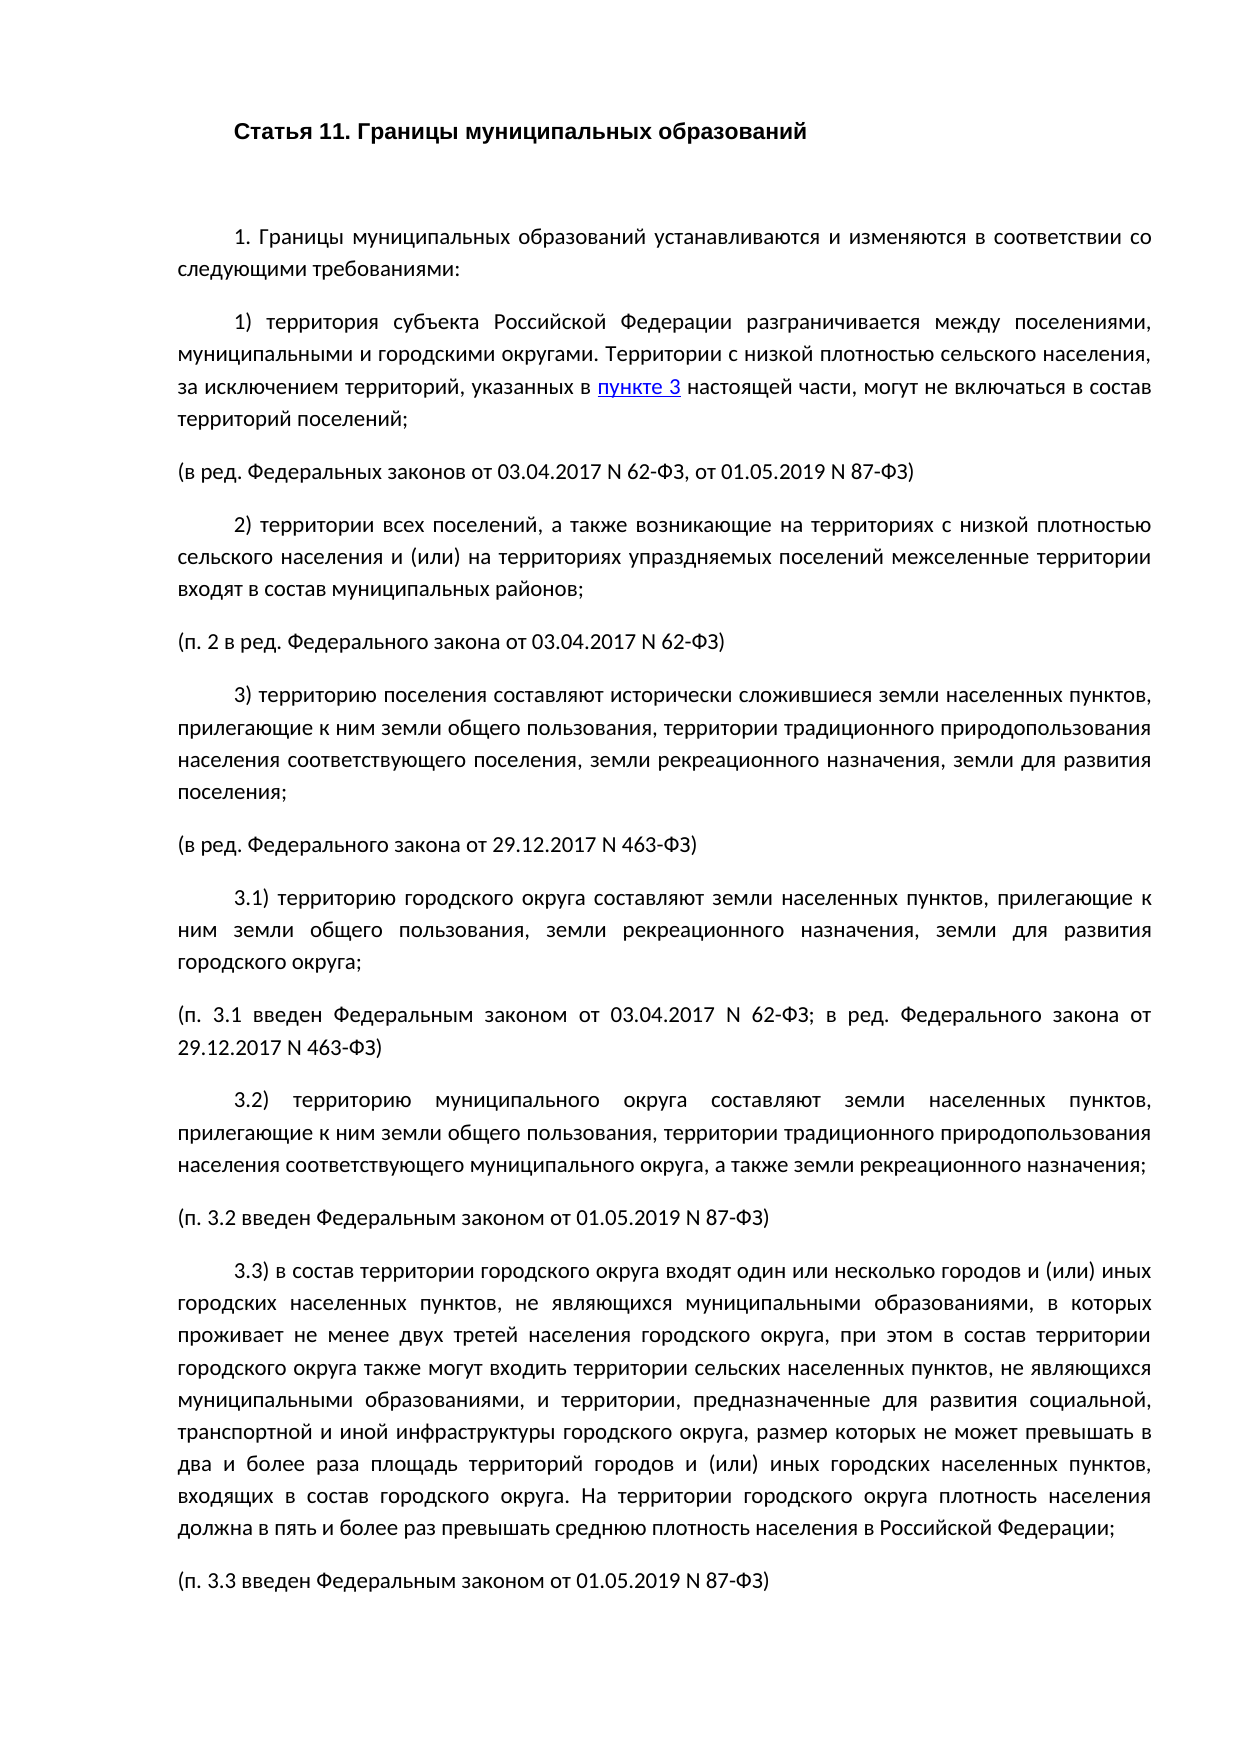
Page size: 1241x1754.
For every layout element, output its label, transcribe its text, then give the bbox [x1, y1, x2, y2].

text 2) территории всех поселений, а также возникающие на территориях с низкой плотностью сельского населения и (или) на территориях упраздняемых поселений межселенные территории входят в состав муниципальных районов; [177, 510, 1152, 602]
text 3.3) в состав территории городского округа входят один или несколько городов и (или) иных городских населенных пунктов, не являющихся муниципальными образованиями, в которых проживает не менее двух третей населения городского округа, при этом в состав территории городского округа также могут входить территории сельских населенных пунктов, не являющихся муниципальными образованиями, и территории, предназначенные для развития социальной, транспортной и иной инфраструктуры городского округа, размер которых не может превышать в два и более раза площадь территорий городов и (или) иных городских населенных пунктов, входящих в состав городского округа. На территории городского округа плотность населения должна в пять и более раз превышать среднюю плотность населения в Российской Федерации; [177, 1256, 1152, 1542]
text (п. 3.3 введен Федеральным законом от 01.05.2019 N 87-ФЗ) [177, 1567, 1152, 1594]
text (в ред. Федерального закона от 29.12.2017 N 463-ФЗ) [177, 830, 1152, 858]
text 1. Границы муниципальных образований устанавливаются и изменяются в соответствии со следующими требованиями: [177, 222, 1152, 282]
text 3.2) территорию муниципального округа составляют земли населенных пунктов, прилегающие к ним земли общего пользования, территории традиционного природопользования населения соответствующего муниципального округа, а также земли рекреационного назначения; [177, 1086, 1152, 1178]
text (п. 3.2 введен Федеральным законом от 01.05.2019 N 87-ФЗ) [177, 1203, 1152, 1231]
text (п. 2 в ред. Федерального закона от 03.04.2017 N 62-ФЗ) [177, 627, 1152, 655]
text (в ред. Федеральных законов от 03.04.2017 N 62-ФЗ, от 01.05.2019 N 87-ФЗ) [177, 457, 1152, 485]
text 3) территорию поселения составляют исторически сложившиеся земли населенных пунктов, прилегающие к ним земли общего пользования, территории традиционного природопользования населения соответствующего поселения, земли рекреационного назначения, земли для развития поселения; [177, 680, 1152, 805]
text 3.1) территорию городского округа составляют земли населенных пунктов, прилегающие к ним земли общего пользования, земли рекреационного назначения, земли для развития городского округа; [177, 883, 1152, 975]
text Статья 11. Границы муниципальных образований [177, 118, 1152, 144]
text 1) территория субъекта Российской Федерации разграничивается между поселениями, муниципальными и городскими округами. Территории с низкой плотностью сельского населения, за исключением территорий, указанных в пункте 3 настоящей части, могут не включаться в состав территорий поселений; [177, 307, 1152, 432]
text (п. 3.1 введен Федеральным законом от 03.04.2017 N 62-ФЗ; в ред. Федерального закона от 29.12.2017 N 463-ФЗ) [177, 1000, 1152, 1061]
